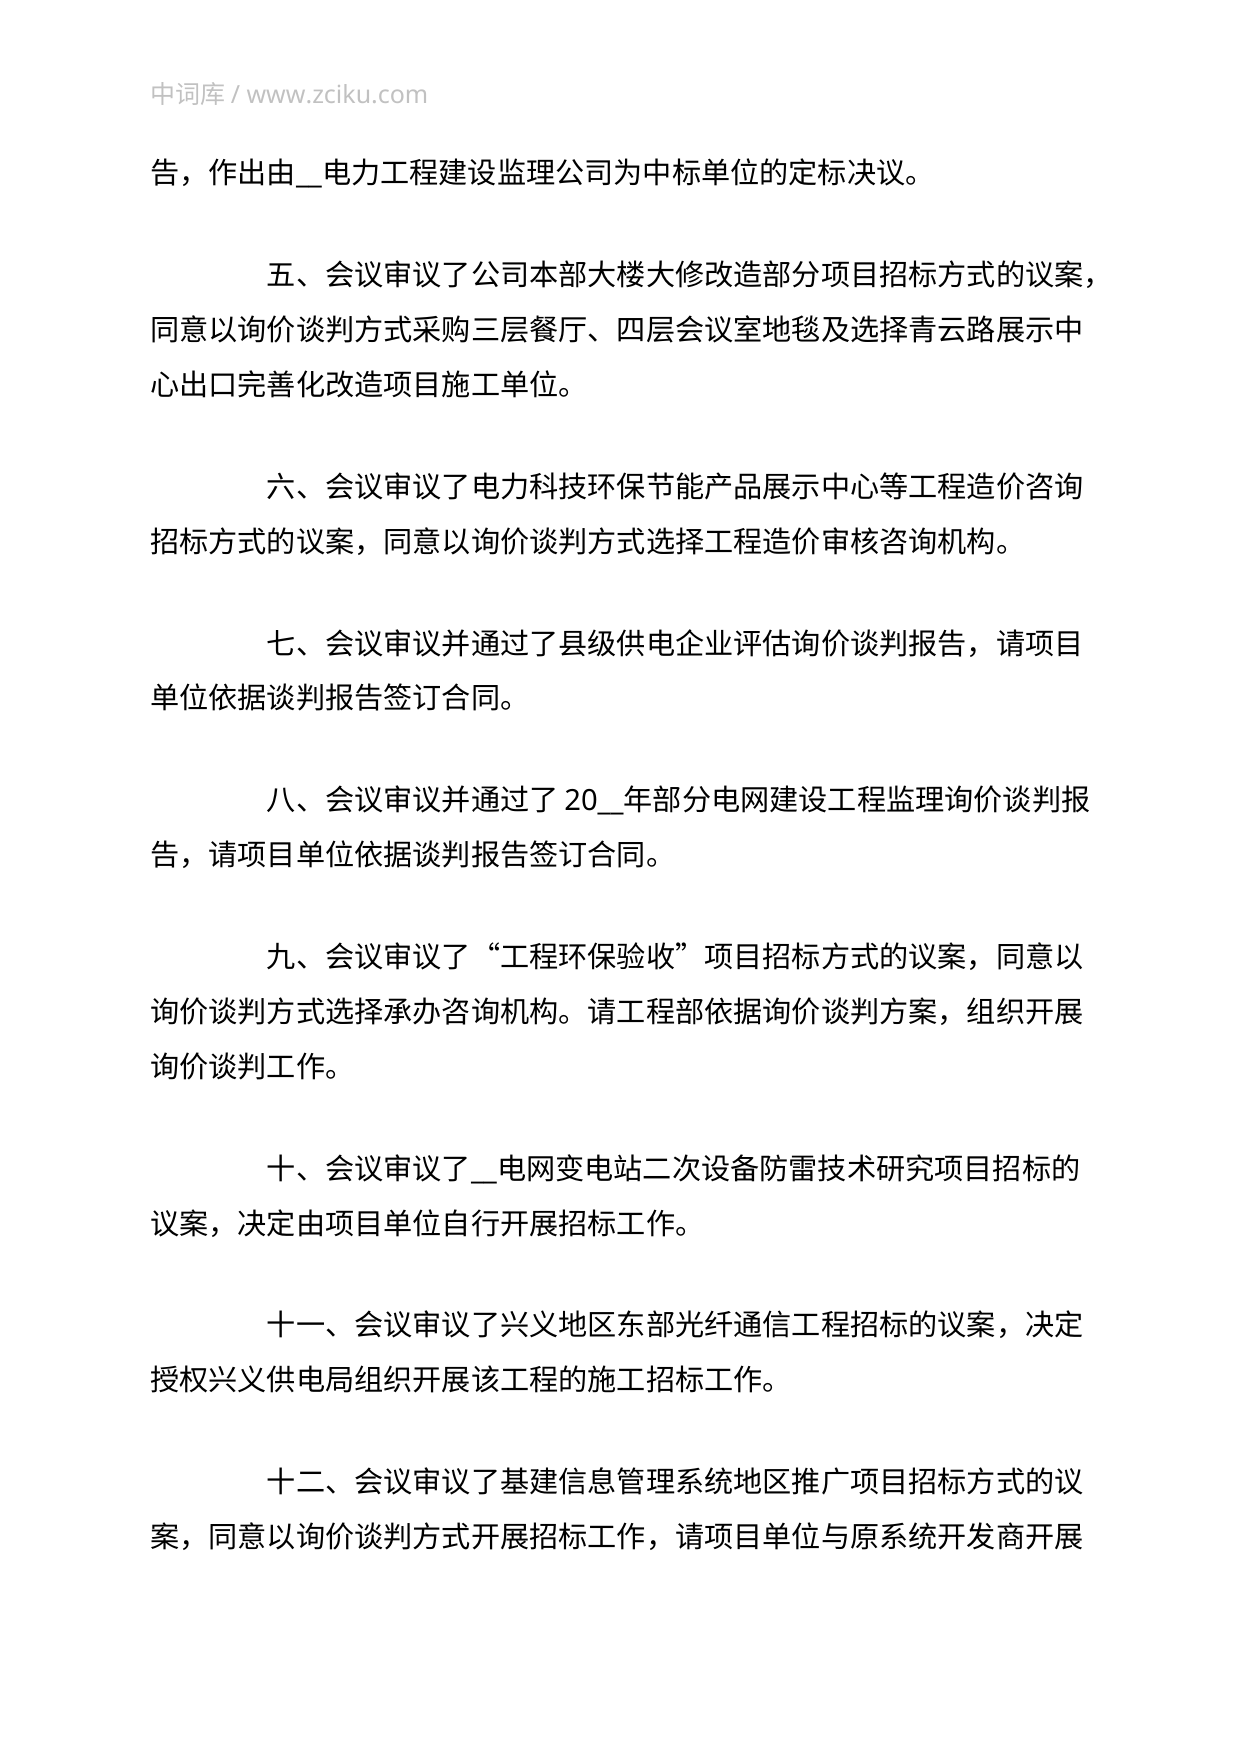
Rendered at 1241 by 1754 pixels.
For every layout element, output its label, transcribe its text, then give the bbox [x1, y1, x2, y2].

text 十、会议审议了__电网变电站二次设备防雷技术研究项目招标的议案，决定由项目单位自行开展招标工作。 [150, 1145, 1090, 1242]
text 十一、会议审议了兴义地区东部光纤通信工程招标的议案，决定授权兴义供电局组织开展该工程的施工招标工作。 [150, 1302, 1090, 1399]
text 五、会议审议了公司本部大楼大修改造部分项目招标方式的议案，同意以询价谈判方式采购三层餐厅、四层会议室地毯及选择青云路展示中心出口完善化改造项目施工单位。 [150, 252, 1090, 404]
text 七、会议审议并通过了县级供电企业评估询价谈判报告，请项目单位依据谈判报告签订合同。 [150, 620, 1090, 717]
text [150, 1459, 1090, 1556]
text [150, 150, 1090, 192]
text 六、会议审议了电力科技环保节能产品展示中心等工程造价咨询招标方式的议案，同意以询价谈判方式选择工程造价审核咨询机构。 [150, 463, 1090, 561]
text 八、会议审议并通过了20__年部分电网建设工程监理询价谈判报告，请项目单位依据谈判报告签订合同。 [150, 777, 1090, 874]
text 九、会议审议了“工程环保验收”项目招标方式的议案，同意以询价谈判方式选择承办咨询机构。请工程部依据询价谈判方案，组织开展询价谈判工作。 [150, 934, 1090, 1086]
